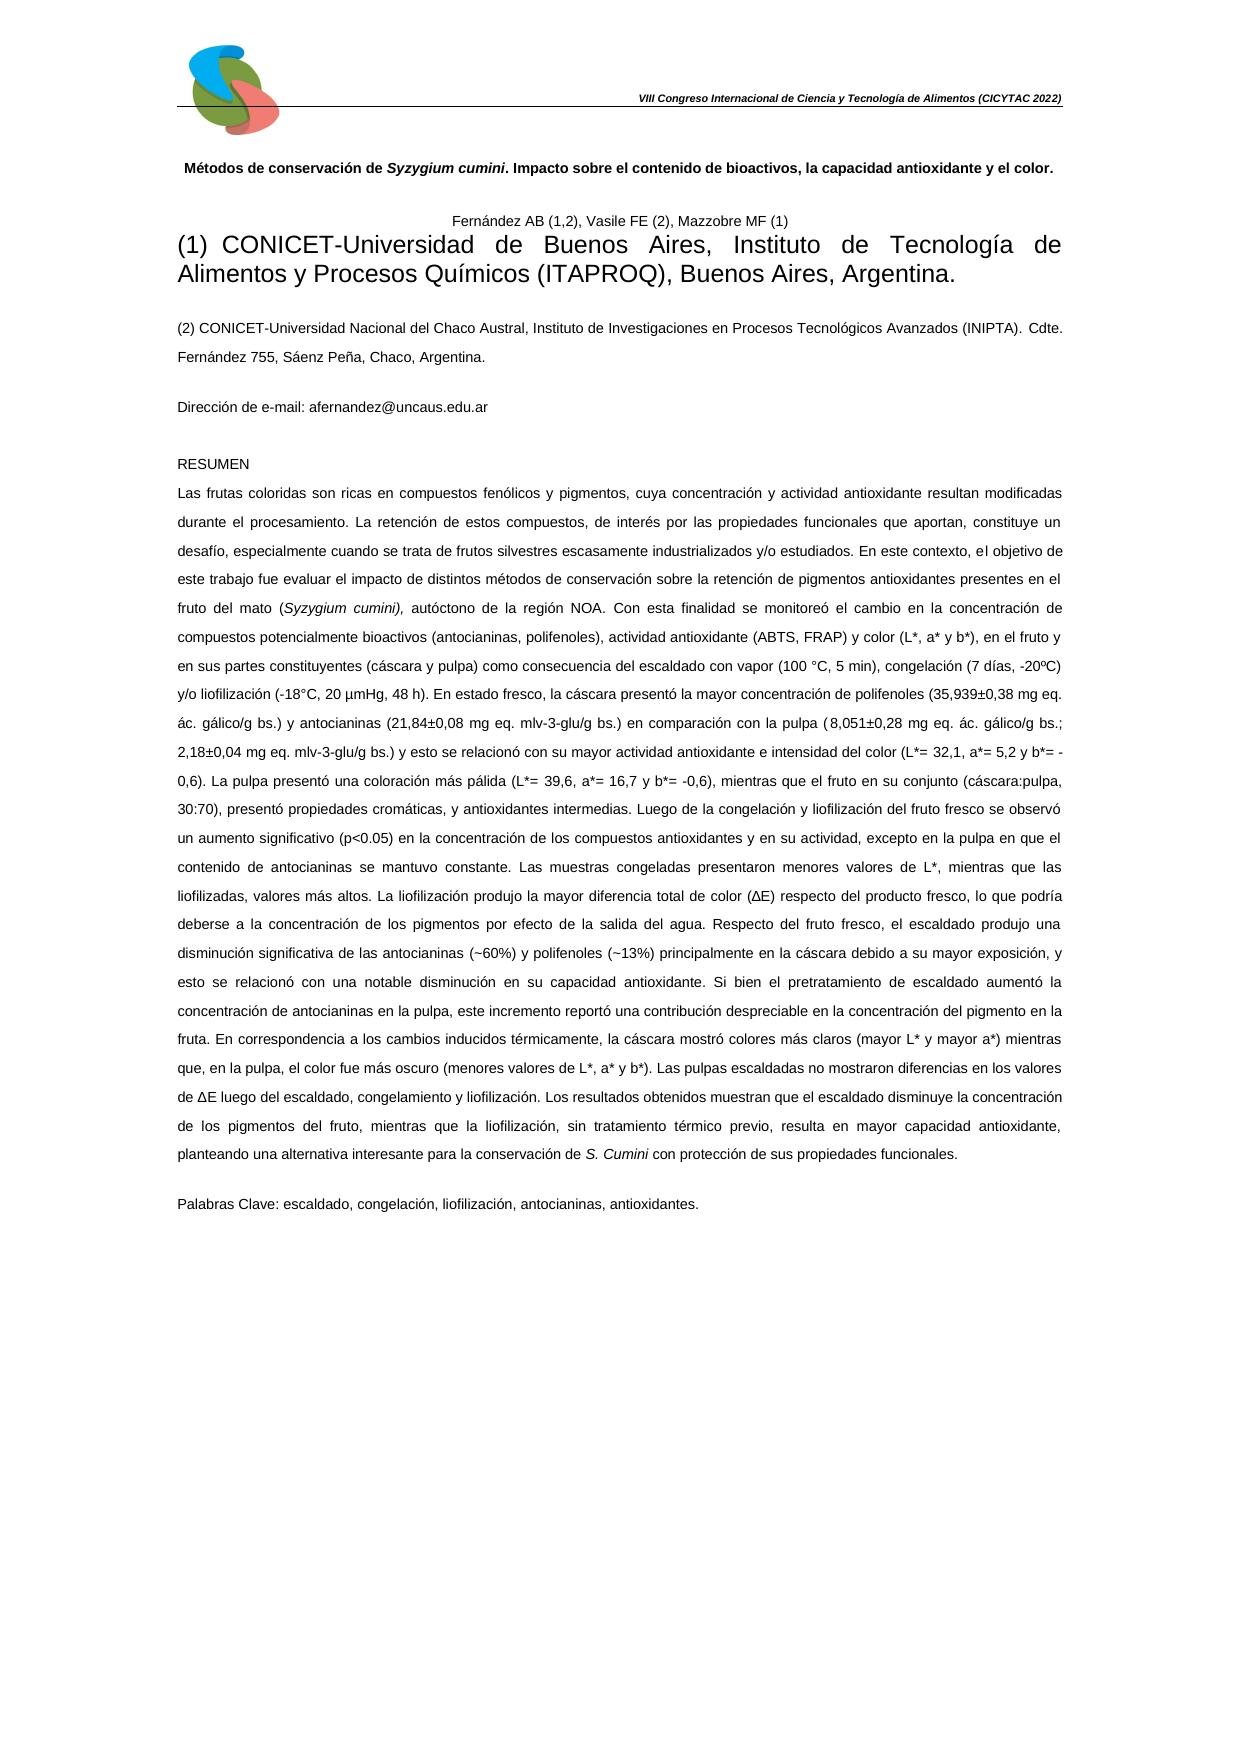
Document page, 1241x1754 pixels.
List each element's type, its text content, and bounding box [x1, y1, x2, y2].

text Dirección de e-mail: afernandez@uncaus.edu.ar [177, 387, 1063, 416]
list CONICET-Universidad de Buenos Aires, Instituto de Tecnología de Alimentos y Procesos Químicos (ITAPROQ), Buenos Aires, Argentina. [177, 230, 1063, 288]
picture [178, 107, 289, 146]
text RESUMEN [177, 444, 1063, 473]
text (2) CONICET-Universidad Nacional del Chaco Austral, Instituto de Investigaciones en Procesos Tecnológicos Avanzados (INIPTA). Cdte. Fernández 755, Sáenz Peña, Chaco, Argentina. [177, 308, 1063, 366]
text Fernández AB (1,2), Vasile FE (2), Mazzobre MF (1) [177, 201, 1063, 230]
text Métodos de conservación de Syzygium cumini. Impacto sobre el contenido de bioactivos, la capacidad antioxidante y el color. [177, 147, 1063, 176]
text Palabras Clave: escaldado, congelación, liofilización, antocianinas, antioxidantes. [177, 1184, 1063, 1213]
text Las frutas coloridas son ricas en compuestos fenólicos y pigmentos, cuya concentración y actividad antioxidante resultan modificadas durante el procesamiento. La retención de estos compuestos, de interés por las propiedades funcionales que aportan, constituye un desafío, especialmente cuando se trata de frutos silvestres escasamente industrializados y/o estudiados. En este contexto, el objetivo de este trabajo fue evaluar el impacto de distintos métodos de conservación sobre la retención de pigmentos antioxidantes presentes en el fruto del mato (Syzygium cumini), autóctono de la región NOA. Con esta finalidad se monitoreó el cambio en la concentración de compuestos potencialmente bioactivos (antocianinas, polifenoles), actividad antioxidante (ABTS, FRAP) y color (L*, a* y b*), en el fruto y en sus partes constituyentes (cáscara y pulpa) como consecuencia del escaldado con vapor (100 °C, 5 min), congelación (7 días, -20ºC) y/o liofilización (-18°C, 20 µmHg, 48 h). En estado fresco, la cáscara presentó la mayor concentración de polifenoles (35,939±0,38 mg eq. ác. gálico/g bs.) y antocianinas (21,84±0,08 mg eq. mlv-3-glu/g bs.) en comparación con la pulpa (8,051±0,28 mg eq. ác. gálico/g bs.; 2,18±0,04 mg eq. mlv-3-glu/g bs.) y esto se relacionó con su mayor actividad antioxidante e intensidad del color (L*= 32,1, a*= 5,2 y b*= -0,6). La pulpa presentó una coloración más pálida (L*= 39,6, a*= 16,7 y b*= -0,6), mientras que el fruto en su conjunto (cáscara:pulpa, 30:70), presentó propiedades cromáticas, y antioxidantes intermedias. Luego de la congelación y liofilización del fruto fresco se observó un aumento significativo (p<0.05) en la concentración de los compuestos antioxidantes y en su actividad, excepto en la pulpa en que el contenido de antocianinas se mantuvo constante. Las muestras congeladas presentaron menores valores de L*, mientras que las liofilizadas, valores más altos. La liofilización produjo la mayor diferencia total de color (∆E) respecto del producto fresco, lo que podría deberse a la concentración de los pigmentos por efecto de la salida del agua. Respecto del fruto fresco, el escaldado produjo una disminución significativa de las antocianinas (~60%) y polifenoles (~13%) principalmente en la cáscara debido a su mayor exposición, y esto se relacionó con una notable disminución en su capacidad antioxidante. Si bien el pretratamiento de escaldado aumentó la concentración de antocianinas en la pulpa, este incremento reportó una contribución despreciable en la concentración del pigmento en la fruta. En correspondencia a los cambios inducidos térmicamente, la cáscara mostró colores más claros (mayor L* y mayor a*) mientras que, en la pulpa, el color fue más oscuro (menores valores de L*, a* y b*). Las pulpas escaldadas no mostraron diferencias en los valores de ΔE luego del escaldado, congelamiento y liofilización. Los resultados obtenidos muestran que el escaldado disminuye la concentración de los pigmentos del fruto, mientras que la liofilización, sin tratamiento térmico previo, resulta en mayor capacidad antioxidante, planteando una alternativa interesante para la conservación de S. Cumini con protección de sus propiedades funcionales. [177, 473, 1063, 1163]
picture [178, 37, 289, 106]
